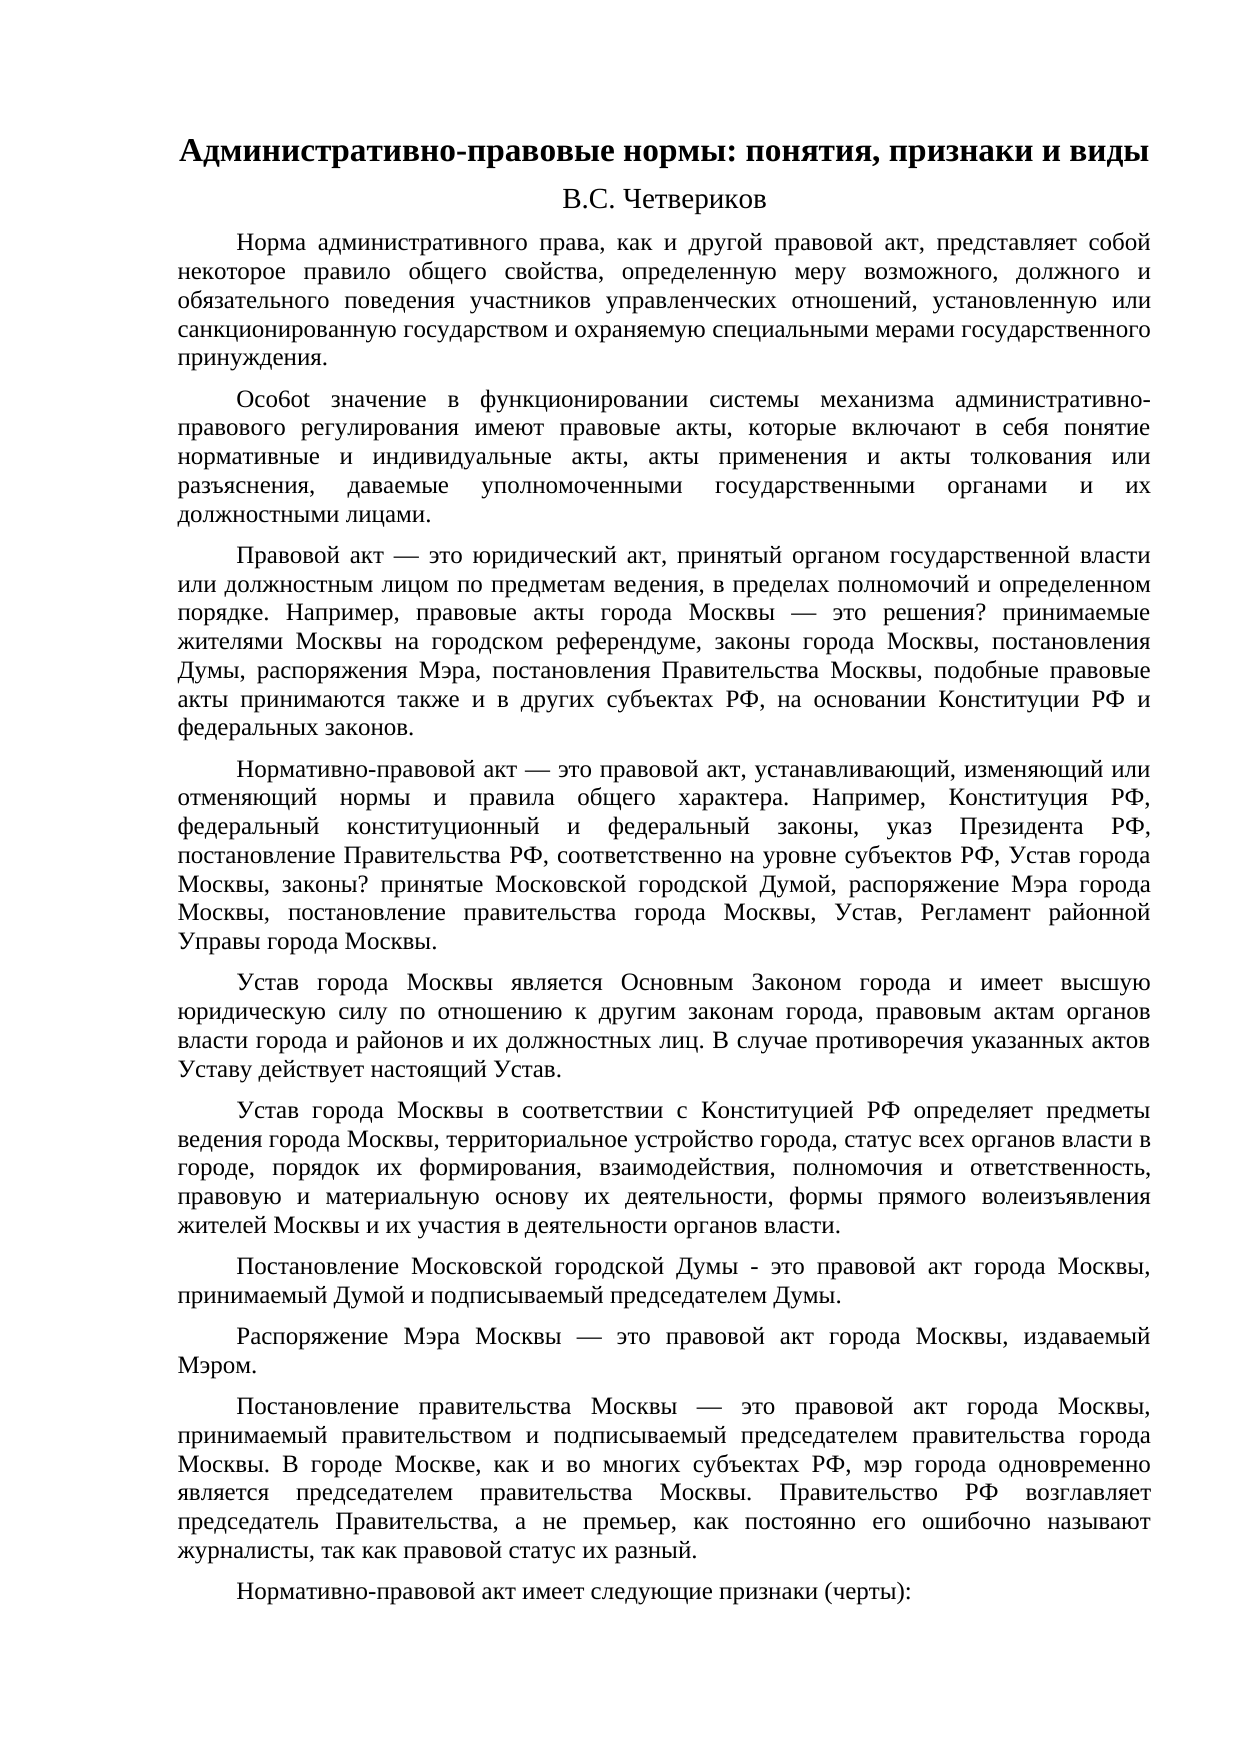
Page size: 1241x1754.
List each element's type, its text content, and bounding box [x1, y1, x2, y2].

text Нормативно-правовой акт имеет следующие признаки (черты): [177, 1576, 1152, 1605]
text Устав города Москвы в соответствии с Конституцией РФ определяет предметы ведения города Москвы, территориальное устройство города, статус всех органов власти в городе, порядок их формирования, взаимодействия, полномочия и ответственность, правовую и материальную основу их деятельности, формы прямого волеизъявления жителей Москвы и их участия в деятельности органов власти. [177, 1095, 1152, 1239]
text Распоряжение Мэра Москвы — это правовой акт города Москвы, издаваемый Мэром. [177, 1321, 1152, 1379]
text Административно-правовые нормы: понятия, признаки и виды [177, 131, 1152, 169]
text Правовой акт — это юридический акт, принятый органом государственной власти или должностным лицом по предметам ведения, в пределах полномочий и определенном порядке. Например, правовые акты города Москвы — это решения? принимаемые жителями Москвы на городском референдуме, законы города Москвы, постановления Думы, распоряжения Мэра, постановления Правительства Москвы, подобные правовые акты принимаются также и в других субъектах РФ, на основании Конституции РФ и федеральных законов. [177, 540, 1152, 741]
text Oco6ot значение в функционировании системы механизма административно-правового регулирования имеют правовые акты, которые включают в себя понятие нормативные и индивидуальные акты, акты применения и акты толкования или разъяснения, даваемые уполномоченными государственными органами и их должностными лицами. [177, 384, 1152, 527]
text Постановление правительства Москвы — это правовой акт города Москвы, принимаемый правительством и подписываемый председателем правительства города Москвы. В городе Москве, как и во многих субъектах РФ, мэр города одновременно является председателем правительства Москвы. Правительство РФ возглавляет председатель Правительства, а не премьер, как постоянно его ошибочно называют журналисты, так как правовой статус их разный. [177, 1391, 1152, 1564]
text Норма административного права, как и другой правовой акт, представляет собой некоторое правило общего свойства, определенную меру возможного, должного и обязательного поведения участников управленческих отношений, установленную или санкционированную государством и охраняемую специальными мерами государственного принуждения. [177, 227, 1152, 371]
text Постановление Московской городской Думы - это правовой акт города Москвы, принимаемый Думой и подписываемый председателем Думы. [177, 1251, 1152, 1309]
text Устав города Москвы является Основным Законом города и имеет высшую юридическую силу по отношению к другим законам города, правовым актам органов власти города и районов и их должностных лиц. В случае противоречия указанных актов Уставу действует настоящий Устав. [177, 967, 1152, 1082]
text B.C. Четвериков [177, 181, 1152, 215]
text Нормативно-правовой акт — это правовой акт, устанавливающий, изменяющий или отменяющий нормы и правила общего характера. Например, Конституция РФ, федеральный конституционный и федеральный законы, указ Президента РФ, постановление Правительства РФ, соответственно на уровне субъектов РФ, Устав города Москвы, законы? принятые Московской городской Думой, распоряжение Мэра города Москвы, постановление правительства города Москвы, Устав, Регламент районной Управы города Москвы. [177, 754, 1152, 955]
